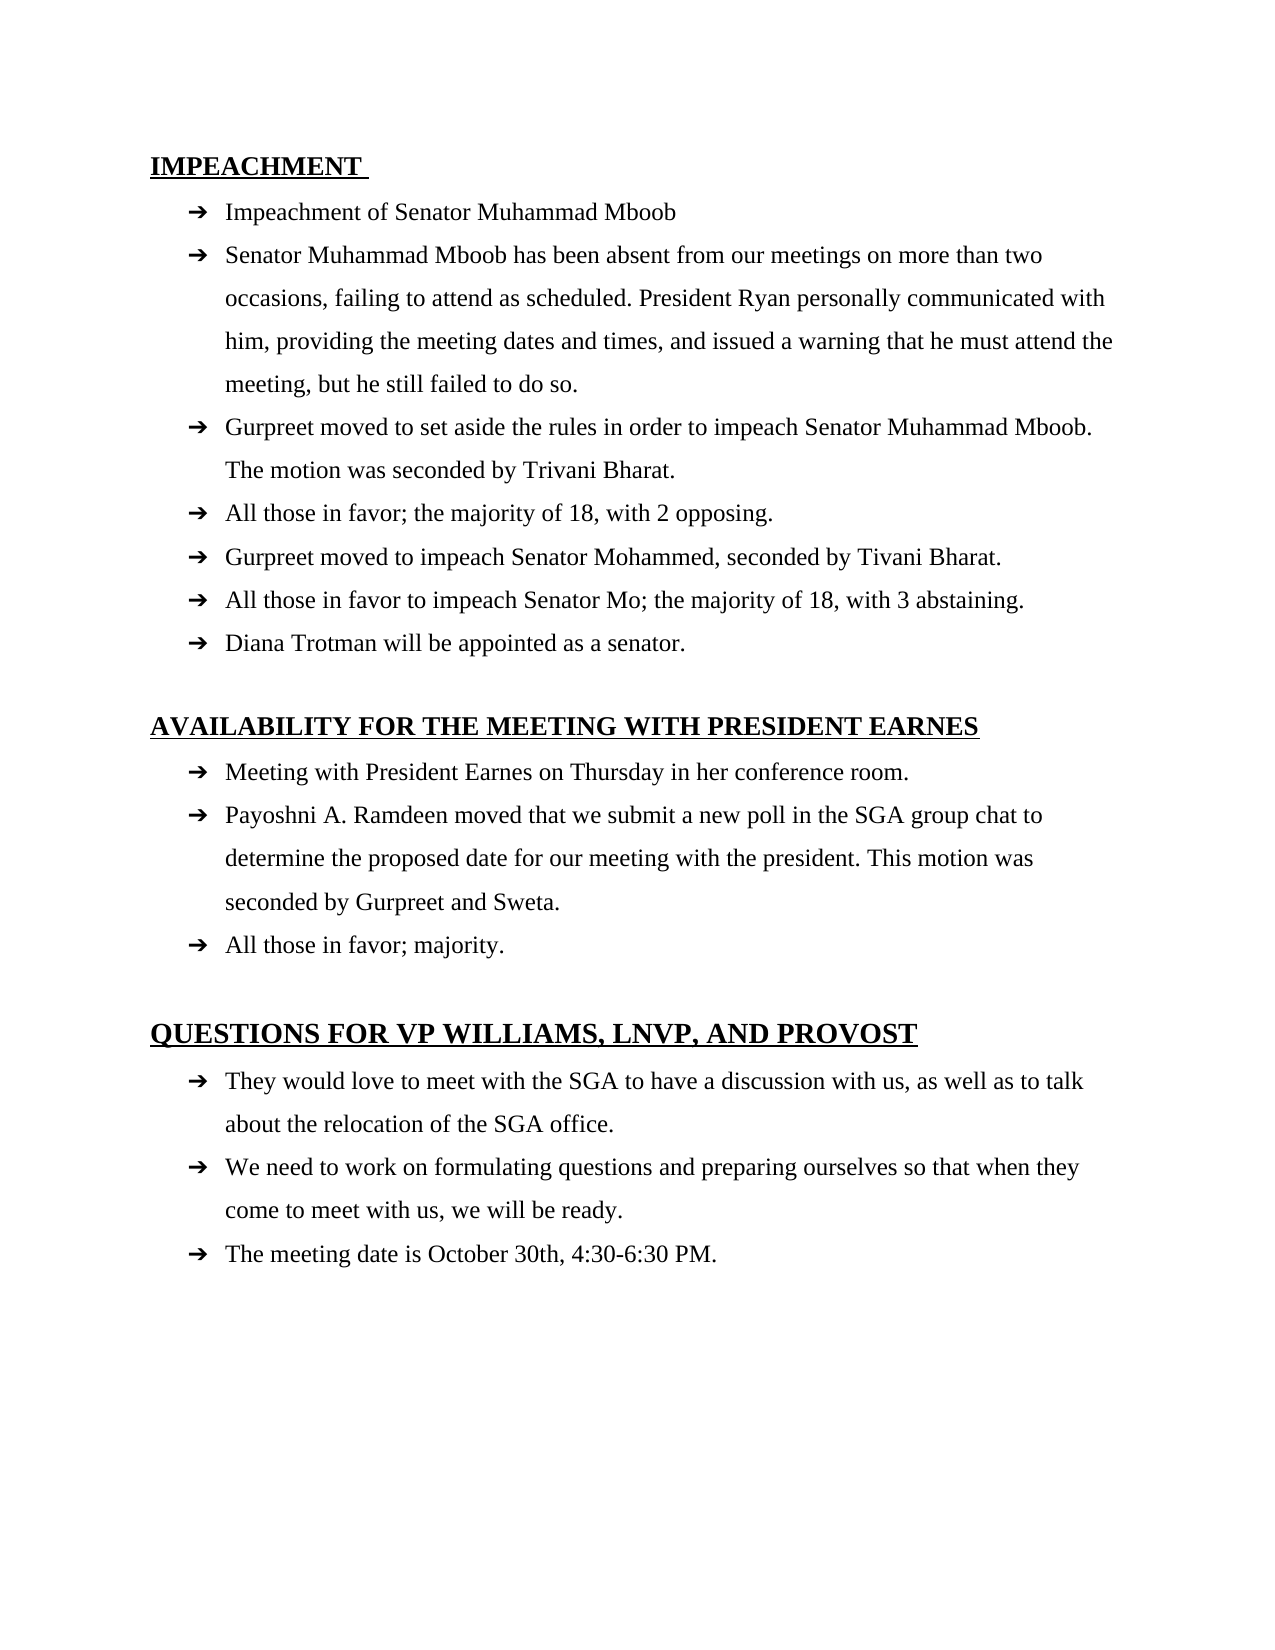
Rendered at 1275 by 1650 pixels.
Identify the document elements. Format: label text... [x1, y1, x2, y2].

list All those in favor; majority. [187, 930, 1125, 958]
list Senator Muhammad Mboob has been absent from our meetings on more than two occasions, failing to attend as scheduled. President Ryan personally communicated with him, providing the meeting dates and times, and issued a warning that he must attend the meeting, but he still failed to do so. [187, 240, 1125, 398]
list Gurpreet moved to set aside the rules in order to impeach Senator Muhammad Mboob. The motion was seconded by Trivani Bharat. [187, 412, 1125, 484]
list Meeting with President Earnes on Thursday in her conference room. [187, 757, 1125, 786]
list The meeting date is October 30th, 4:30-6:30 PM. [187, 1239, 1125, 1267]
list All those in favor; the majority of 18, with 2 opposing. [187, 498, 1125, 527]
list They would love to meet with the SGA to have a discussion with us, as well as to talk about the relocation of the SGA office. [187, 1066, 1125, 1138]
text AVAILABILITY FOR THE MEETING WITH PRESIDENT EARNES [150, 711, 1125, 742]
text IMPEACHMENT [150, 150, 1125, 181]
list All those in favor to impeach Senator Mo; the majority of 18, with 3 abstaining. [187, 585, 1125, 613]
list Payoshni A. Ramdeen moved that we submit a new poll in the SGA group chat to determine the proposed date for our meeting with the president. This motion was seconded by Gurpreet and Sweta. [187, 800, 1125, 915]
text QUESTIONS FOR VP WILLIAMS, LNVP, AND PROVOST [150, 1016, 1125, 1049]
list Gurpreet moved to impeach Senator Mohammed, seconded by Tivani Bharat. [187, 542, 1125, 570]
list Impeachment of Senator Muhammad Mboob [187, 197, 1125, 225]
list Diana Trotman will be appointed as a senator. [187, 628, 1125, 657]
list We need to work on formulating questions and preparing ourselves so that when they come to meet with us, we will be ready. [187, 1152, 1125, 1224]
